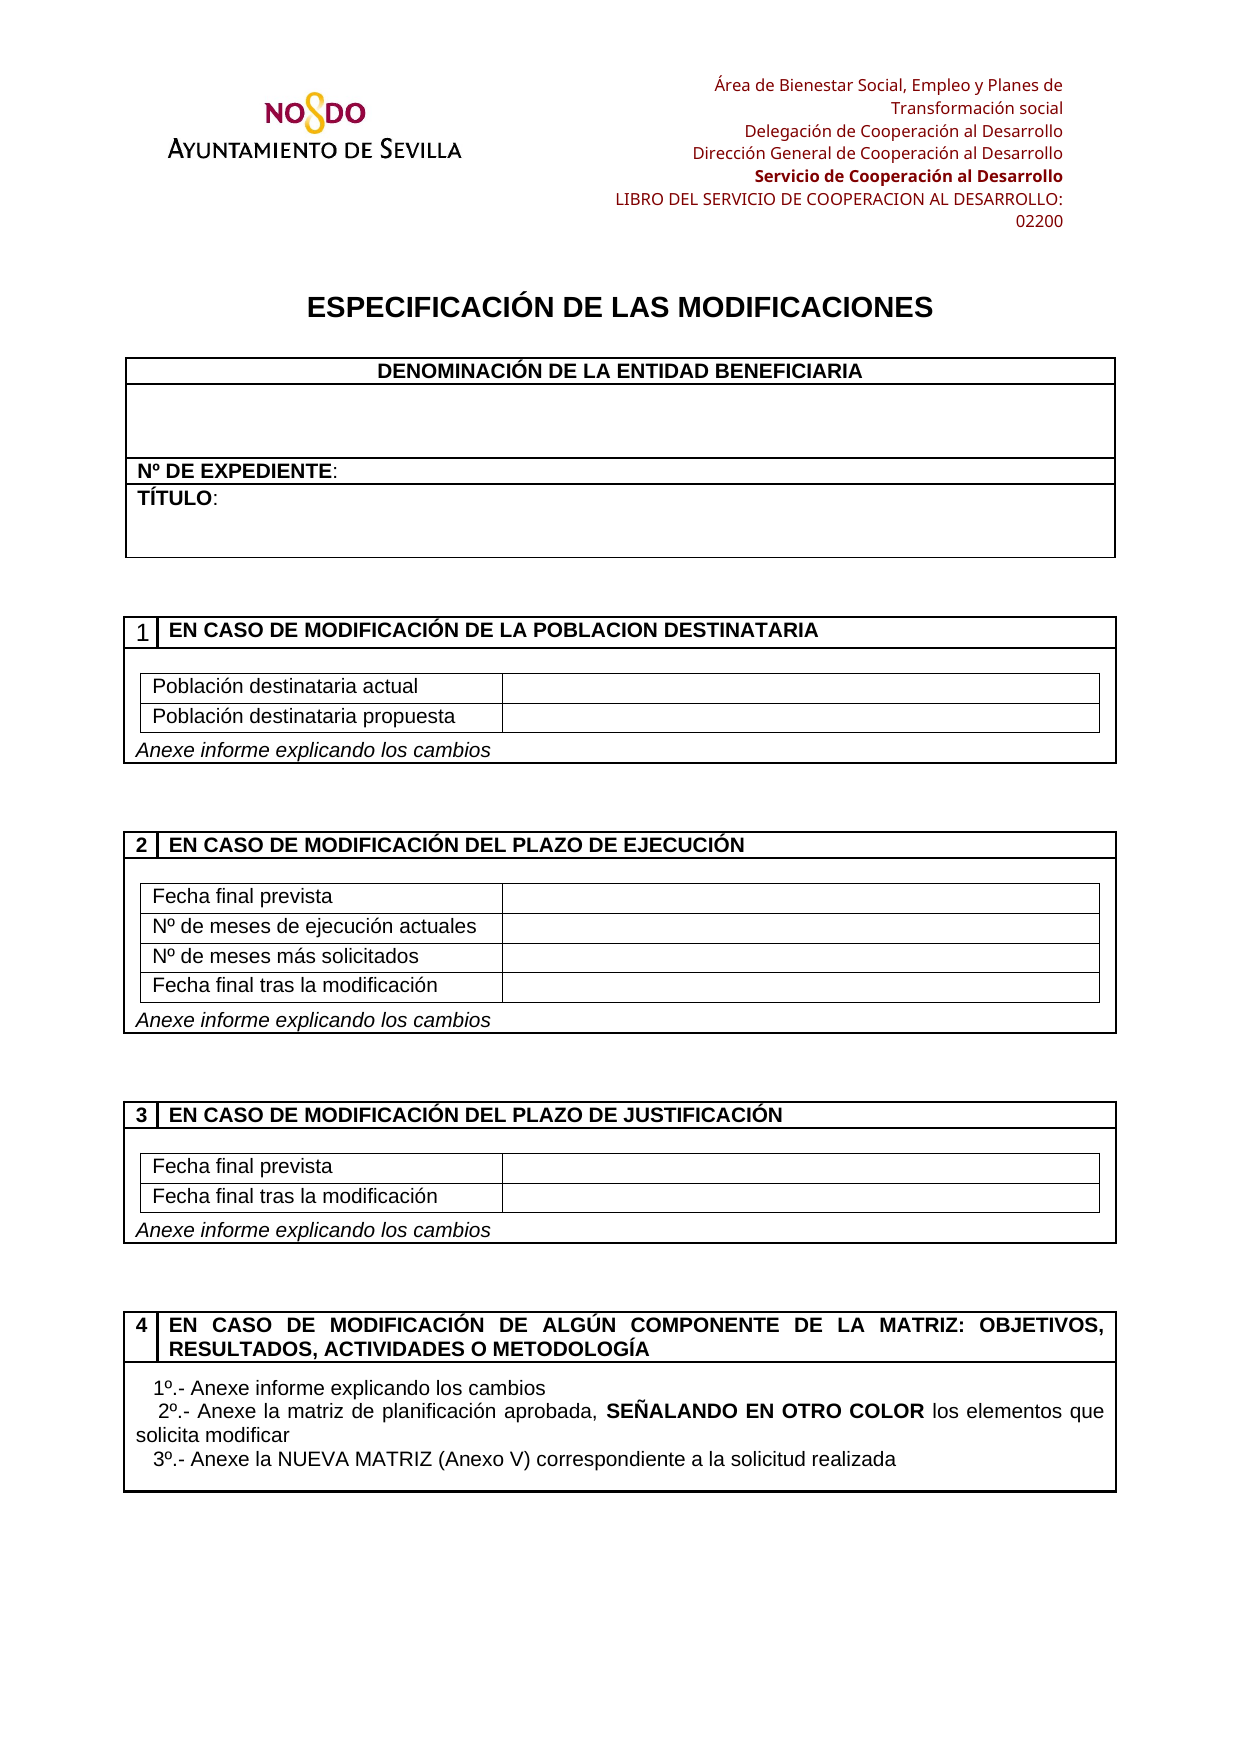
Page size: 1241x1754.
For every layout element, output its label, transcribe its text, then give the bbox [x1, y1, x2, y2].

table_header DENOMINACIÓN DE LA ENTIDAD BENEFICIARIA [127, 359, 1114, 383]
table_cell Nº DE EXPEDIENTE: [127, 459, 1114, 483]
table_cell Anexe informe explicando los cambios [125, 649, 1115, 762]
table_header EN CASO DE MODIFICACIÓN DE LA POBLACION DESTINATARIA [159, 618, 1115, 647]
table_header EN CASO DE MODIFICACIÓN DE ALGÚN COMPONENTE DE LA MATRIZ: OBJETIVOS, RESULTADOS, ACTIVIDADES O METODOLOGÍA [159, 1313, 1115, 1361]
picture [161, 88, 465, 162]
table_header 1 [125, 618, 156, 647]
table_header 4 [125, 1313, 156, 1361]
text ESPECIFICACIÓN DE LAS MODIFICACIONES [177, 290, 1063, 324]
table_header 3 [125, 1103, 156, 1127]
table_cell 1º.- Anexe informe explicando los cambios 2º.- Anexe la matriz de planificación aprobada, SEÑALANDO EN OTRO COLOR los elementos que solicita modificar 3º.- Anexe la NUEVA MATRIZ (Anexo V) correspondiente a la solicitud realizada [125, 1363, 1115, 1490]
table_header EN CASO DE MODIFICACIÓN DEL PLAZO DE JUSTIFICACIÓN [159, 1103, 1115, 1127]
table_header 2 [125, 833, 156, 857]
table_cell TÍTULO: [127, 485, 1114, 557]
table_cell Anexe informe explicando los cambios [125, 1129, 1115, 1242]
table_cell [127, 385, 1114, 457]
table_header EN CASO DE MODIFICACIÓN DEL PLAZO DE EJECUCIÓN [159, 833, 1115, 857]
table_cell Anexe informe explicando los cambios [125, 859, 1115, 1032]
